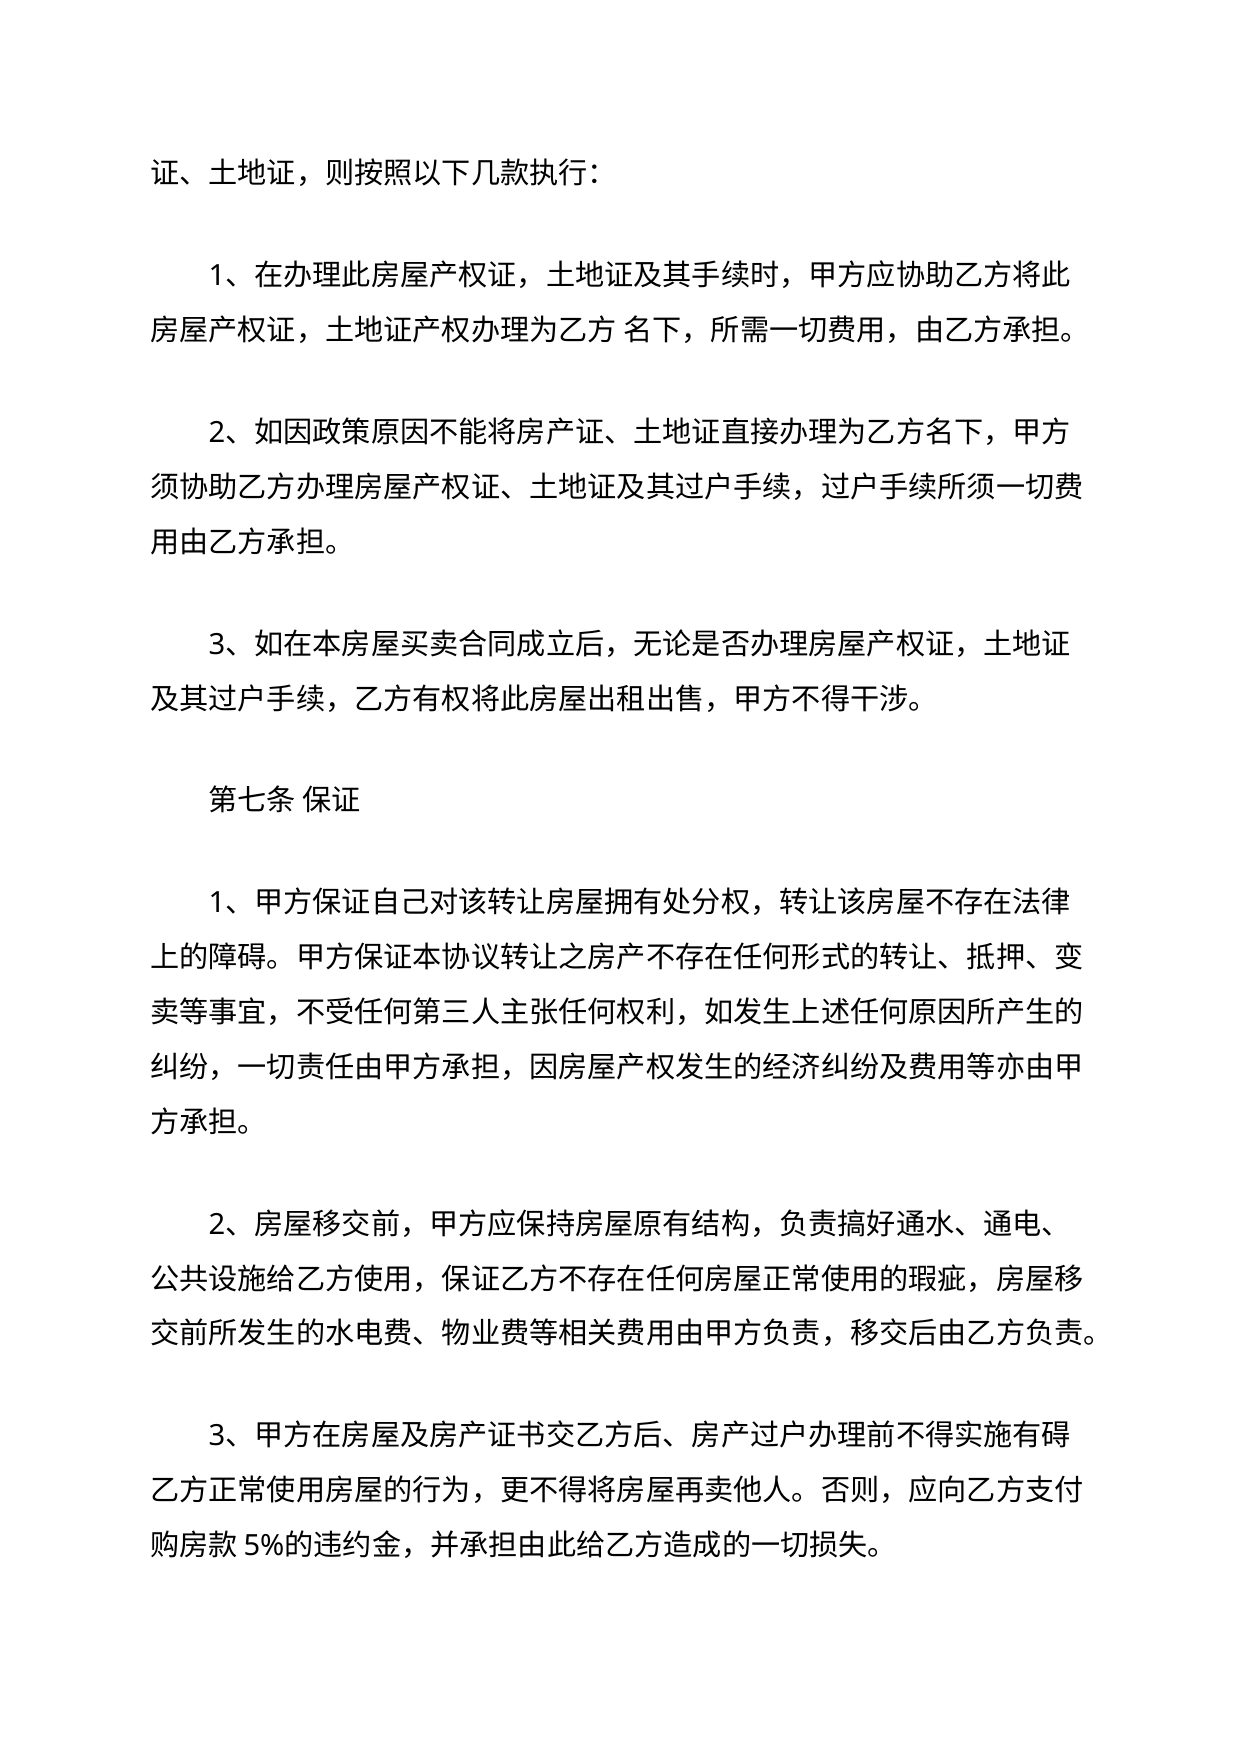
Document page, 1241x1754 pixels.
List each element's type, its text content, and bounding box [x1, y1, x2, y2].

text 3、如在本房屋买卖合同成立后，无论是否办理房屋产权证，土地证及其过户手续，乙方有权将此房屋出租出售，甲方不得干涉。 [150, 620, 1090, 717]
text 1、甲方保证自己对该转让房屋拥有处分权，转让该房屋不存在法律上的障碍。甲方保证本协议转让之房产不存在任何形式的转让、抵押、变卖等事宜，不受任何第三人主张任何权利，如发生上述任何原因所产生的纠纷，一切责任由甲方承担，因房屋产权发生的经济纠纷及费用等亦由甲方承担。 [150, 879, 1090, 1141]
text 1、在办理此房屋产权证，土地证及其手续时，甲方应协助乙方将此房屋产权证，土地证产权办理为乙方 名下，所需一切费用，由乙方承担。 [150, 252, 1090, 349]
text 3、甲方在房屋及房产证书交乙方后、房产过户办理前不得实施有碍乙方正常使用房屋的行为，更不得将房屋再卖他人。否则，应向乙方支付购房款5%的违约金，并承担由此给乙方造成的一切损失。 [150, 1412, 1090, 1564]
text 2、如因政策原因不能将房产证、土地证直接办理为乙方名下，甲方须协助乙方办理房屋产权证、土地证及其过户手续，过户手续所须一切费用由乙方承担。 [150, 408, 1090, 561]
text 2、房屋移交前，甲方应保持房屋原有结构，负责搞好通水、通电、公共设施给乙方使用，保证乙方不存在任何房屋正常使用的瑕疵，房屋移交前所发生的水电费、物业费等相关费用由甲方负责，移交后由乙方负责。 [150, 1200, 1090, 1352]
text 第七条 保证 [150, 777, 1090, 819]
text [150, 150, 1090, 192]
